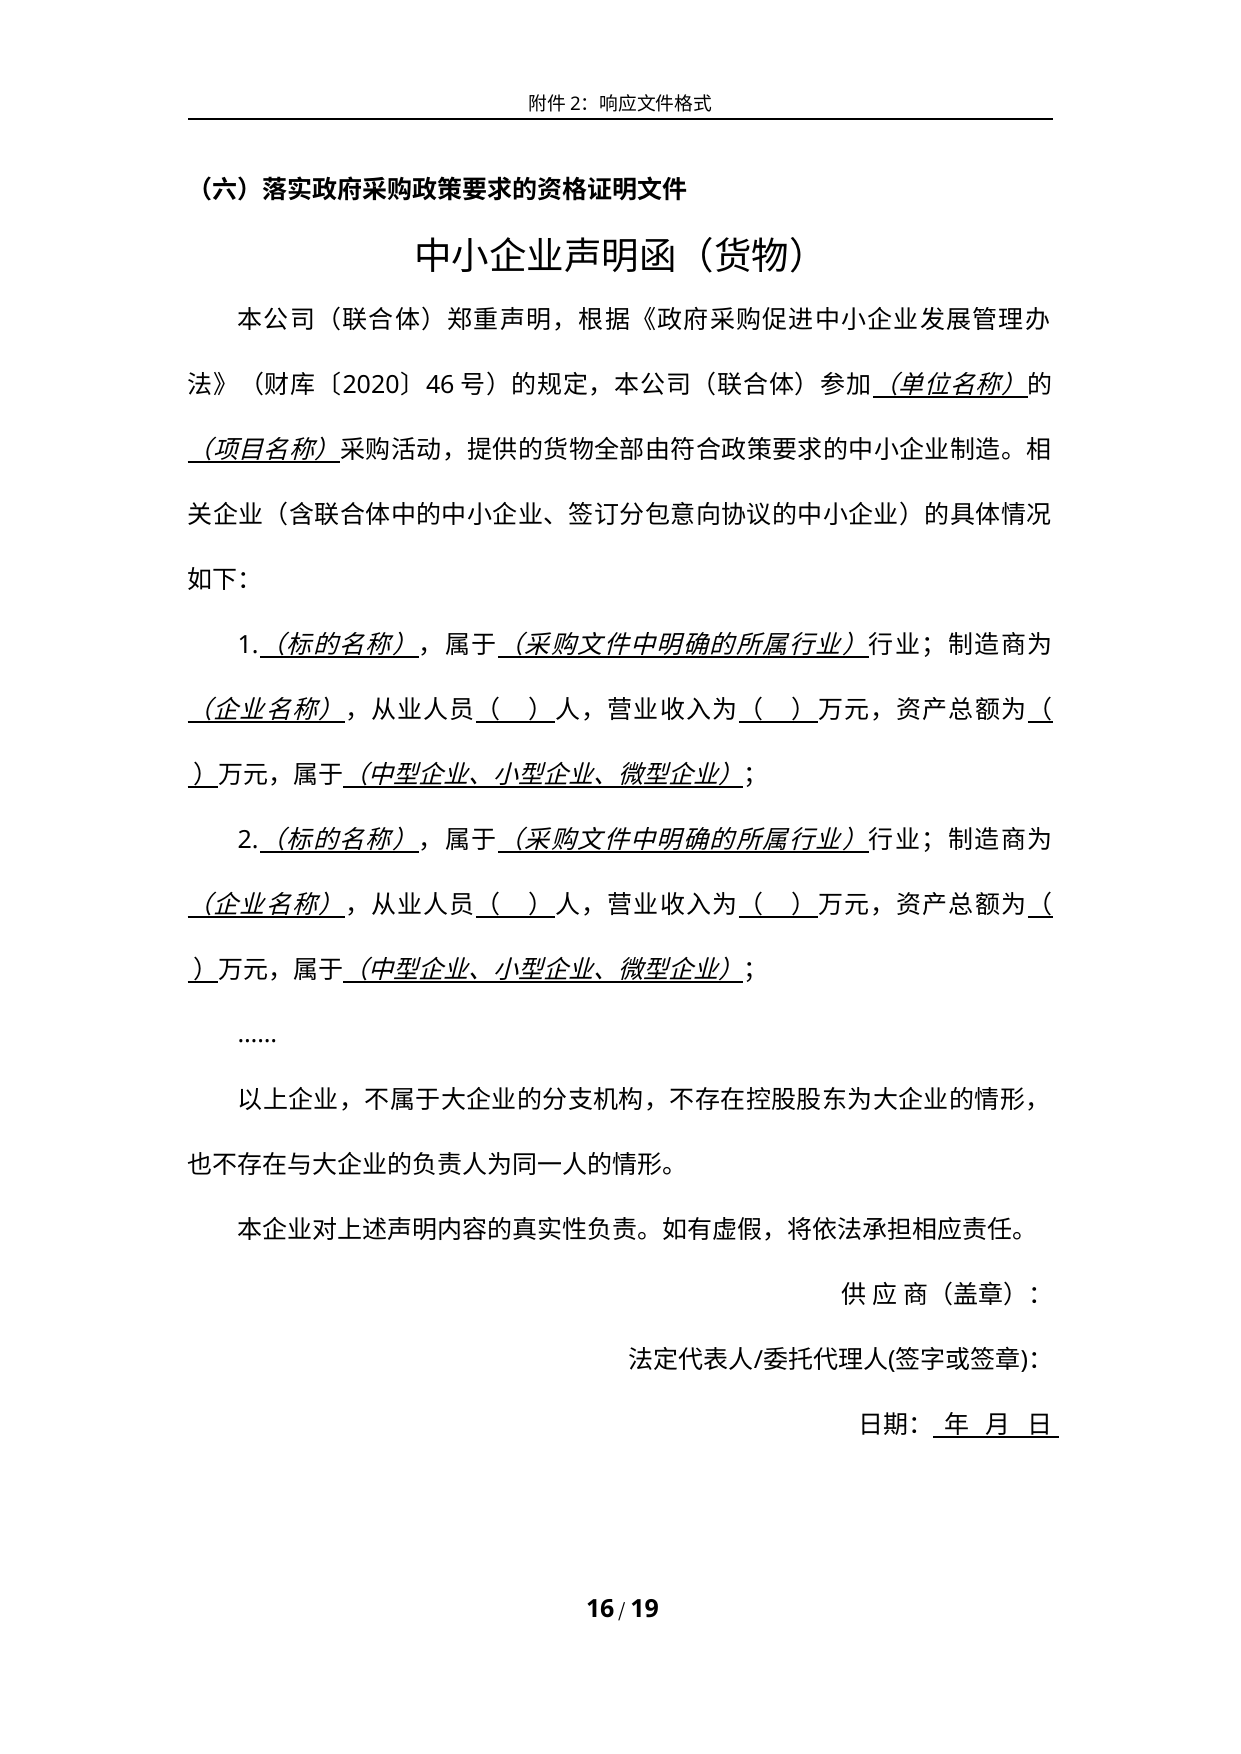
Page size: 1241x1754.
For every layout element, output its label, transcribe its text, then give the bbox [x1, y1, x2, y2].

text 本企业对上述声明内容的真实性负责。如有虚假，将依法承担相应责任。 [187, 1196, 1053, 1261]
text 以上企业，不属于大企业的分支机构，不存在控股股东为大企业的情形，也不存在与大企业的负责人为同一人的情形。 [187, 1066, 1053, 1196]
text …… [187, 1001, 1053, 1066]
text 供 应 商（盖章）： [187, 1261, 1053, 1326]
text 本公司（联合体）郑重声明，根据《政府采购促进中小企业发展管理办法》（财库〔2020〕46号）的规定，本公司（联合体）参加（单位名称）的（项目名称）采购活动，提供的货物全部由符合政策要求的中小企业制造。相关企业（含联合体中的中小企业、签订分包意向协议的中小企业）的具体情况如下： [187, 286, 1053, 611]
text 日期： 年 月 日 [187, 1391, 1053, 1456]
text 1.（标的名称），属于（采购文件中明确的所属行业）行业；制造商为（企业名称），从业人员（ ）人，营业收入为（ ）万元，资产总额为（ ）万元，属于（中型企业、小型企业、微型企业）； [187, 611, 1053, 806]
text 法定代表人/委托代理人(签字或签章)： [187, 1326, 1053, 1391]
text 2.（标的名称），属于（采购文件中明确的所属行业）行业；制造商为（企业名称），从业人员（ ）人，营业收入为（ ）万元，资产总额为（ ）万元，属于（中型企业、小型企业、微型企业）； [187, 806, 1053, 1001]
text 中小企业声明函（货物） [187, 221, 1053, 286]
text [187, 156, 1053, 221]
